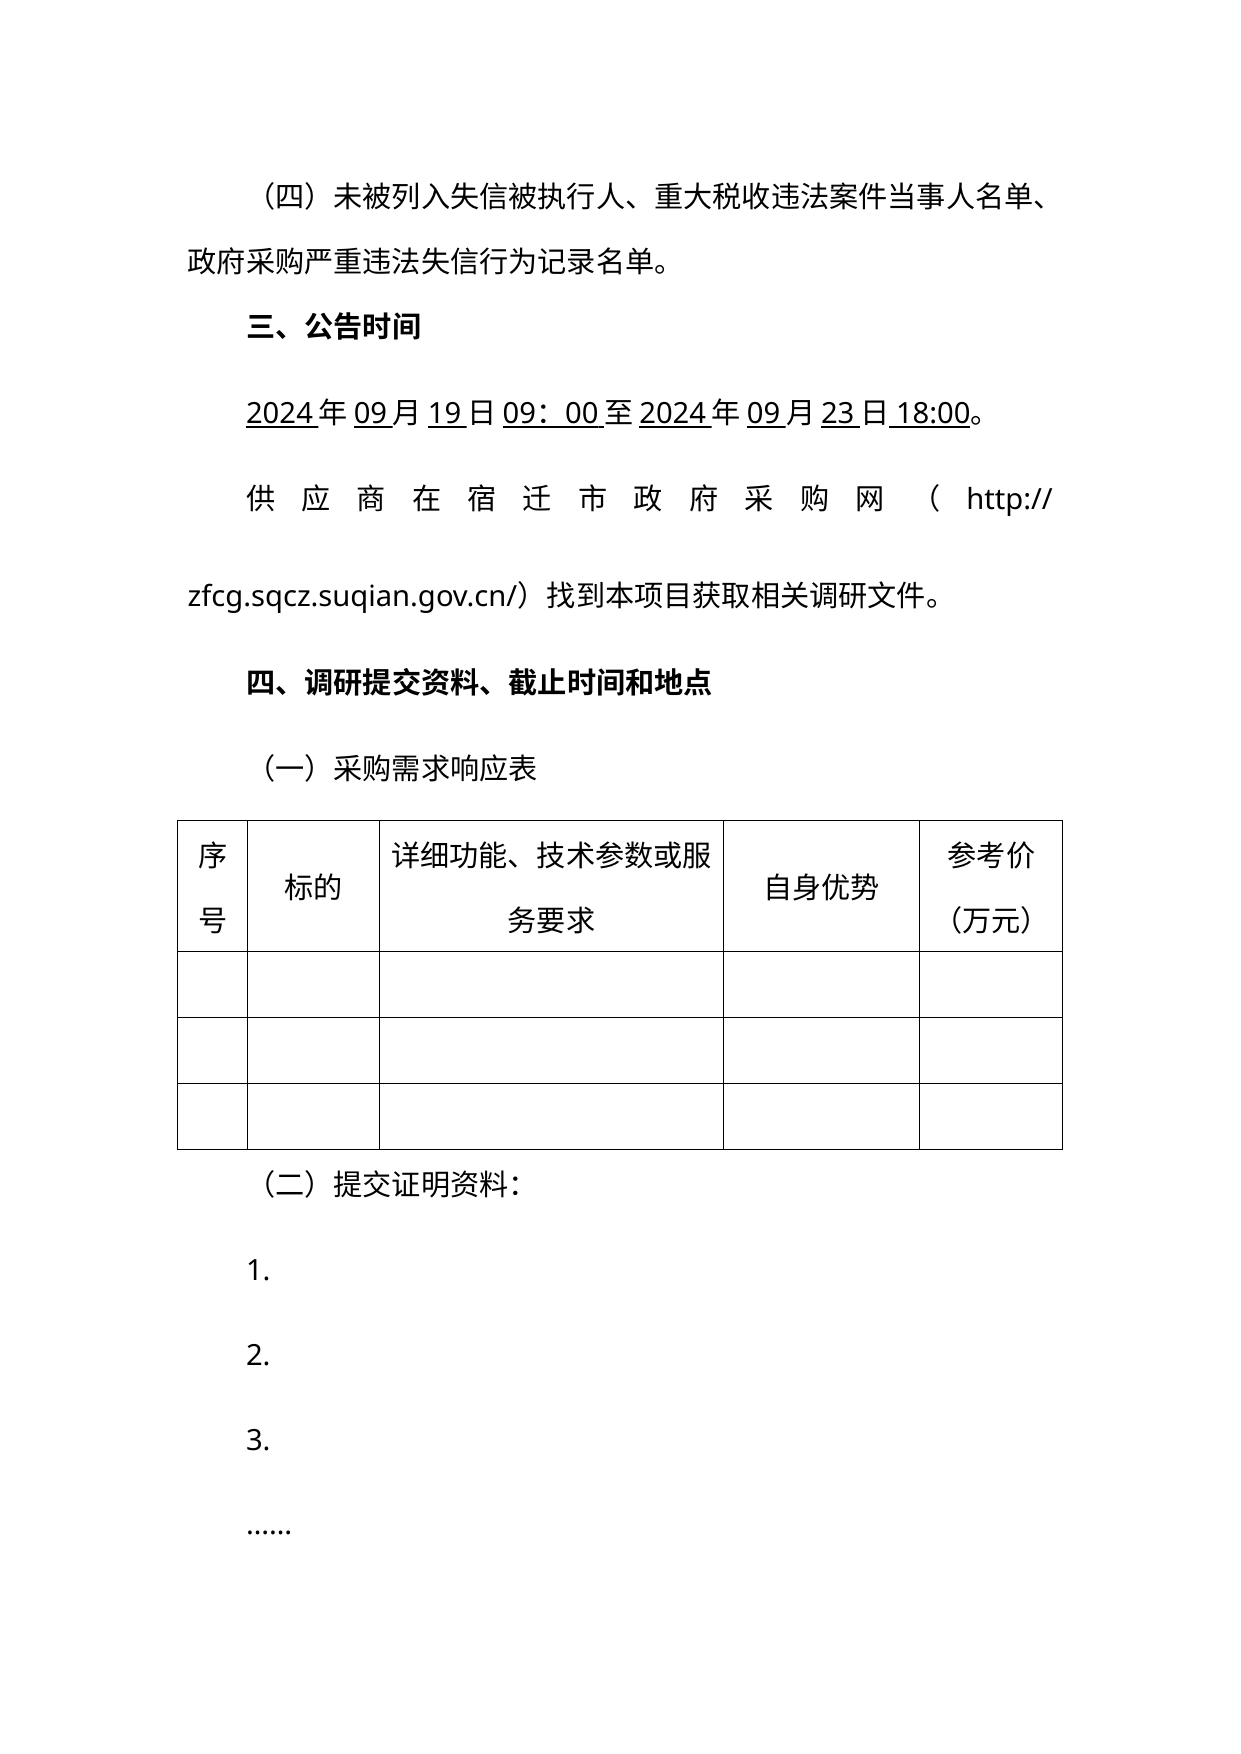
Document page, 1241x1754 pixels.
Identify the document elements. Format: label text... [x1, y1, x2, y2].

table_cell [178, 952, 247, 1017]
text （二）提交证明资料： [187, 1150, 1053, 1215]
table_cell [248, 1018, 379, 1083]
table_cell [178, 1084, 247, 1149]
table_cell [724, 1084, 919, 1149]
table_cell [380, 952, 723, 1017]
text 1. [187, 1237, 1053, 1302]
text 3. [187, 1406, 1053, 1471]
table_cell [920, 1018, 1062, 1083]
table_cell [380, 1018, 723, 1083]
table_cell [920, 952, 1062, 1017]
text 三、公告时间 [187, 292, 1053, 357]
table_header 标的 [248, 821, 379, 951]
text （四）未被列入失信被执行人、重大税收违法案件当事人名单、政府采购严重违法失信行为记录名单。 [187, 162, 1053, 292]
text 供应商在宿迁市政府采购网（http://zfcg.sqcz.suqian.gov.cn/）找到本项目获取相关调研文件。 [187, 464, 1053, 627]
table_cell [724, 952, 919, 1017]
table_header 序号 [178, 821, 247, 951]
table_cell [380, 1084, 723, 1149]
table_header 详细功能、技术参数或服务要求 [380, 821, 723, 951]
table_cell [920, 1084, 1062, 1149]
table_cell [248, 952, 379, 1017]
table_cell [248, 1084, 379, 1149]
text 四、调研提交资料、截止时间和地点 [187, 648, 1053, 713]
text 2. [187, 1321, 1053, 1386]
text …… [187, 1491, 1053, 1556]
text 2024年09月19日 09：00至2024年09月23日 18:00。 [187, 378, 1053, 443]
table_header 自身优势 [724, 821, 919, 951]
table_header 参考价（万元） [920, 821, 1062, 951]
text （一）采购需求响应表 [187, 734, 1053, 799]
table_cell [724, 1018, 919, 1083]
table_cell [178, 1018, 247, 1083]
